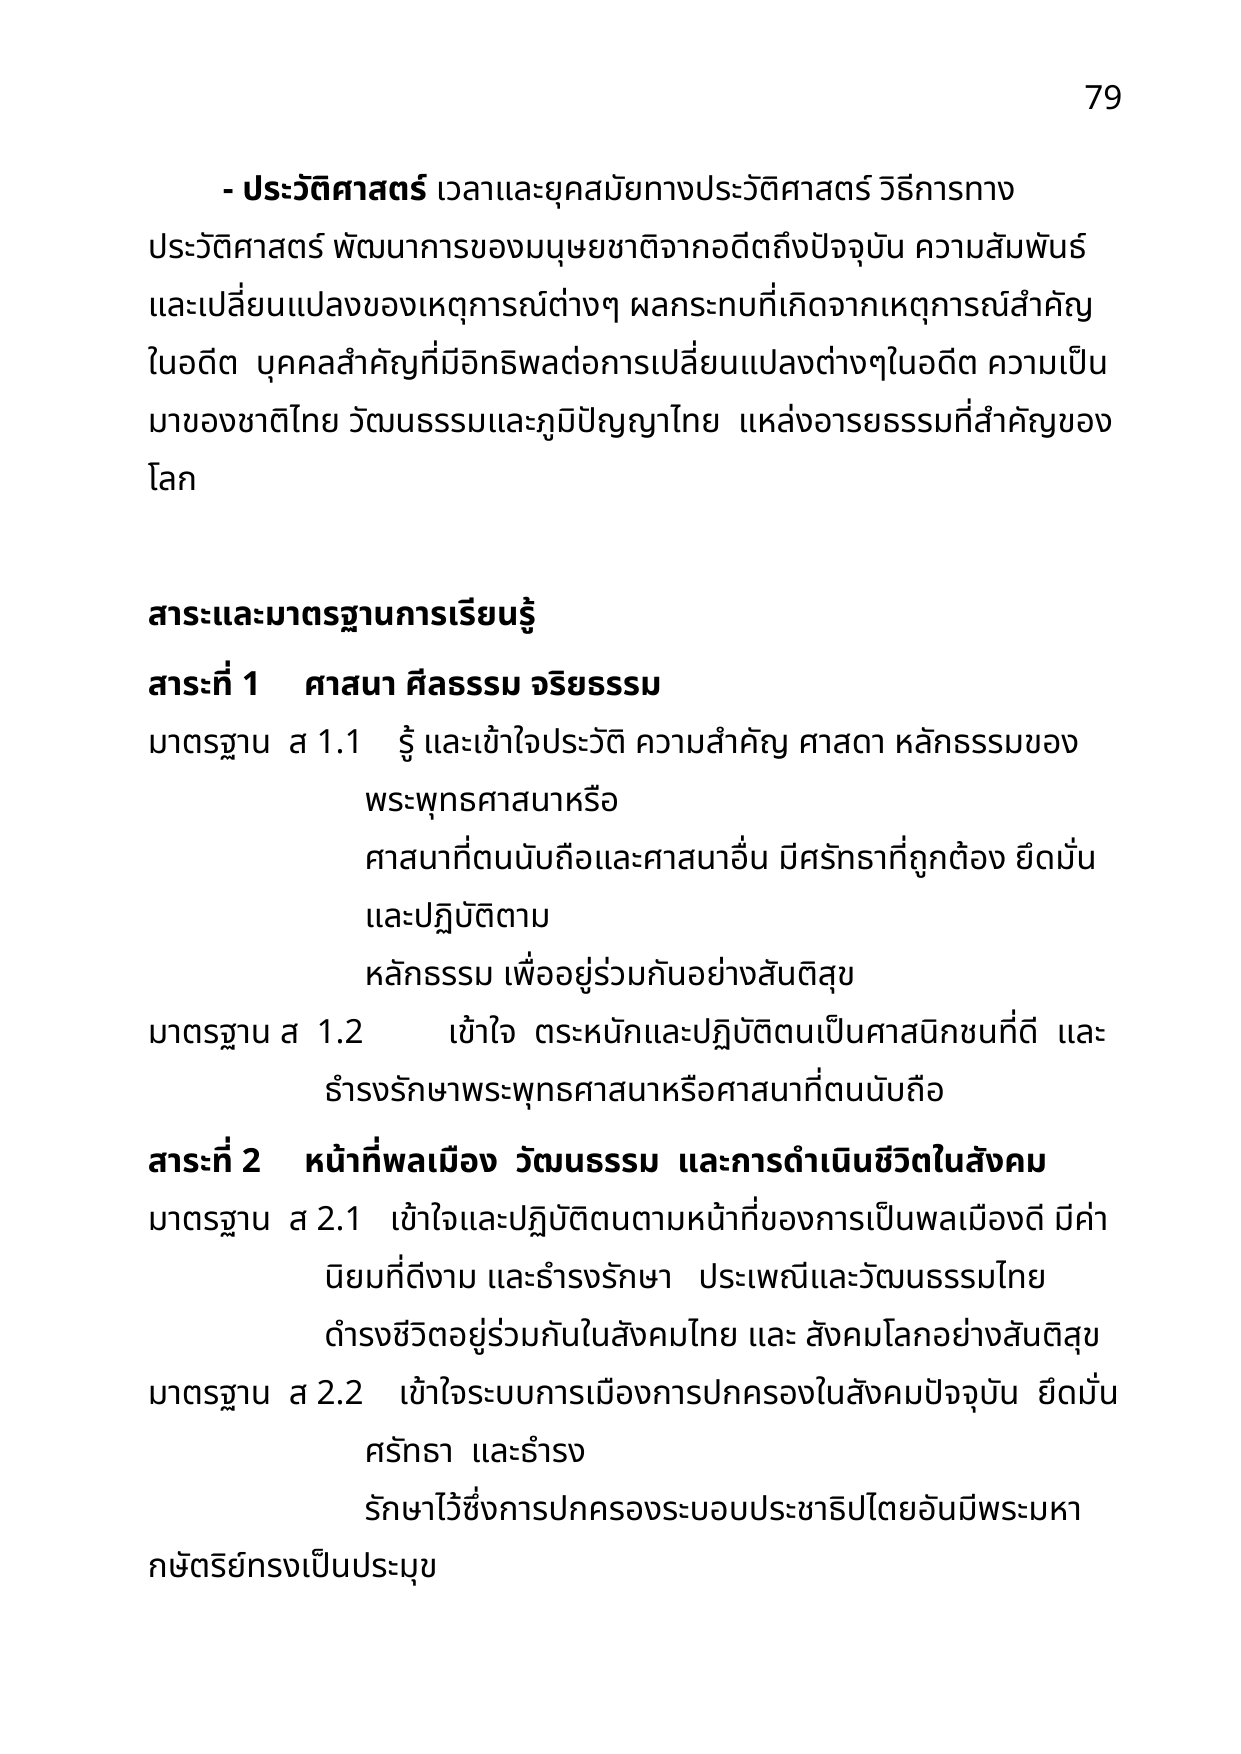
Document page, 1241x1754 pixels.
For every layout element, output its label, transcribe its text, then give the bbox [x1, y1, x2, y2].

text สาระที่ 1 ศาสนา ศีลธรรม จริยธรรม [148, 660, 1122, 711]
text สาระที่ 2 หน้าที่พลเมือง วัฒนธรรม และการดำเนินชีวิตในสังคม [148, 1136, 1122, 1187]
text รักษาไว้ซึ่งการปกครองระบอบประชาธิปไตยอันมีพระมหากษัตริย์ทรงเป็นประมุข [148, 1484, 1122, 1593]
text - ประวัติศาสตร์ เวลาและยุคสมัยทางประวัติศาสตร์ วิธีการทางประวัติศาสตร์ พัฒนาการของมนุษยชาติจากอดีตถึงปัจจุบัน ความสัมพันธ์และเปลี่ยนแปลงของเหตุการณ์ต่างๆ ผลกระทบที่เกิดจากเหตุการณ์สำคัญในอดีต บุคคลสำคัญที่มีอิทธิพลต่อการเปลี่ยนแปลงต่างๆในอดีต ความเป็นมาของชาติไทย วัฒนธรรมและภูมิปัญญาไทย แหล่งอารยธรรมที่สำคัญของโลก [148, 165, 1122, 505]
text มาตรฐาน ส 2.2 เข้าใจระบบการเมืองการปกครองในสังคมปัจจุบัน ยึดมั่น ศรัทธา และธำรง [148, 1368, 1122, 1477]
text หลักธรรม เพื่ออยู่ร่วมกันอย่างสันติสุข [148, 950, 1122, 1000]
text มาตรฐาน ส 2.1 เข้าใจและปฏิบัติตนตามหน้าที่ของการเป็นพลเมืองดี มีค่านิยมที่ดีงาม และธำรงรักษา ประเพณีและวัฒนธรรมไทย ดำรงชีวิตอยู่ร่วมกันในสังคมไทย และ สังคมโลกอย่างสันติสุข [148, 1194, 1122, 1361]
text ศาสนาที่ตนนับถือและศาสนาอื่น มีศรัทธาที่ถูกต้อง ยึดมั่น และปฏิบัติตาม [148, 834, 1122, 942]
text มาตรฐาน ส 1.2 เข้าใจ ตระหนักและปฏิบัติตนเป็นศาสนิกชนที่ดี และธำรงรักษาพระพุทธศาสนาหรือศาสนาที่ตนนับถือ [148, 1008, 1122, 1116]
text มาตรฐาน ส 1.1 รู้ และเข้าใจประวัติ ความสำคัญ ศาสดา หลักธรรมของพระพุทธศาสนาหรือ [148, 718, 1122, 827]
text สาระและมาตรฐานการเรียนรู้ [148, 589, 1122, 640]
